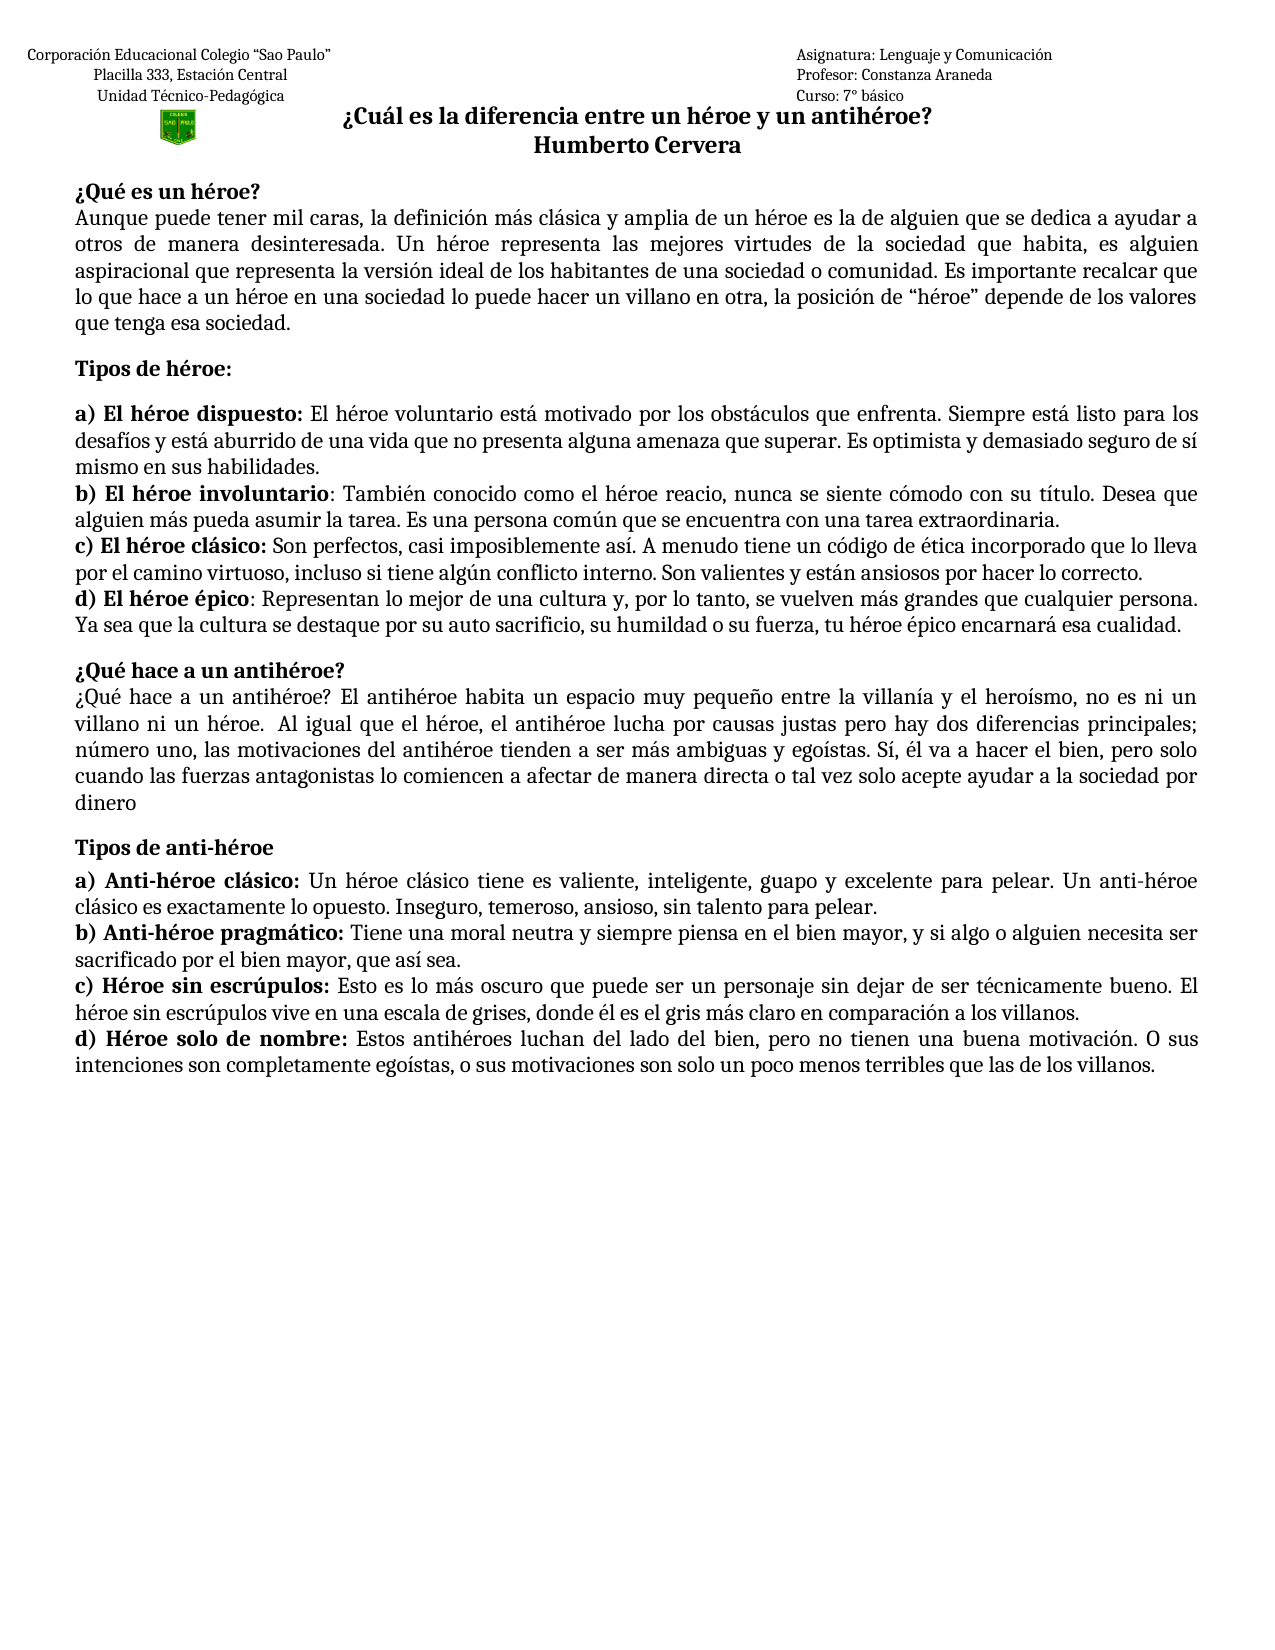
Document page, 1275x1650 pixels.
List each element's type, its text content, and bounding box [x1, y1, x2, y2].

text c) Héroe sin escrúpulos: Esto es lo más oscuro que puede ser un personaje sin dejar de ser técnicamente bueno. El héroe sin escrúpulos vive en una escala de grises, donde él es el gris más claro en comparación a los villanos. [75, 973, 1200, 1026]
text Aunque puede tener mil caras, la definición más clásica y amplia de un héroe es la de alguien que se dedica a ayudar a otros de manera desinteresada. Un héroe representa las mejores virtudes de la sociedad que habita, es alguien aspiracional que representa la versión ideal de los habitantes de una sociedad o comunidad. Es importante recalcar que lo que hace a un héroe en una sociedad lo puede hacer un villano en otra, la posición de “héroe” depende de los valores que tenga esa sociedad. [75, 205, 1200, 337]
text ¿Cuál es la diferencia entre un héroe y un antihéroe? [75, 102, 1200, 131]
subtitle Tipos de anti-héroe [75, 835, 1200, 861]
text a) Anti-héroe clásico: Un héroe clásico tiene es valiente, inteligente, guapo y excelente para pelear. Un anti-héroe clásico es exactamente lo opuesto. Inseguro, temeroso, ansioso, sin talento para pelear. [75, 867, 1200, 920]
text Humberto Cervera [75, 131, 1200, 159]
text ¿Qué hace a un antihéroe? El antihéroe habita un espacio muy pequeño entre la villanía y el heroísmo, no es ni un villano ni un héroe. Al igual que el héroe, el antihéroe lucha por causas justas pero hay dos diferencias principales; número uno, las motivaciones del antihéroe tienden a ser más ambiguas y egoístas. Sí, él va a hacer el bien, pero solo cuando las fuerzas antagonistas lo comiencen a afectar de manera directa o tal vez solo acepte ayudar a la sociedad por dinero [75, 684, 1200, 816]
text Tipos de héroe: [75, 356, 1200, 382]
text b) El héroe involuntario: También conocido como el héroe reacio, nunca se siente cómodo con su título. Desea que alguien más pueda asumir la tarea. Es una persona común que se encuentra con una tarea extraordinaria. [75, 480, 1200, 533]
text d) El héroe épico: Representan lo mejor de una cultura y, por lo tanto, se vuelven más grandes que cualquier persona. Ya sea que la cultura se destaque por su auto sacrificio, su humildad o su fuerza, tu héroe épico encarnará esa cualidad. [75, 586, 1200, 638]
text ¿Qué es un héroe? [75, 178, 1200, 205]
subtitle ¿Qué hace a un antihéroe? [75, 658, 1200, 684]
text b) Anti-héroe pragmático: Tiene una moral neutra y siempre piensa en el bien mayor, y si algo o alguien necesita ser sacrificado por el bien mayor, que así sea. [75, 920, 1200, 973]
text d) Héroe solo de nombre: Estos antihéroes luchan del lado del bien, pero no tienen una buena motivación. O sus intenciones son completamente egoístas, o sus motivaciones son solo un poco menos terribles que las de los villanos. [75, 1026, 1200, 1078]
text a) El héroe dispuesto: El héroe voluntario está motivado por los obstáculos que enfrenta. Siempre está listo para los desafíos y está aburrido de una vida que no presenta alguna amenaza que superar. Es optimista y demasiado seguro de sí mismo en sus habilidades. [75, 401, 1200, 480]
text c) El héroe clásico: Son perfectos, casi imposiblemente así. A menudo tiene un código de ética incorporado que lo lleva por el camino virtuoso, incluso si tiene algún conflicto interno. Son valientes y están ansiosos por hacer lo correcto. [75, 533, 1200, 586]
